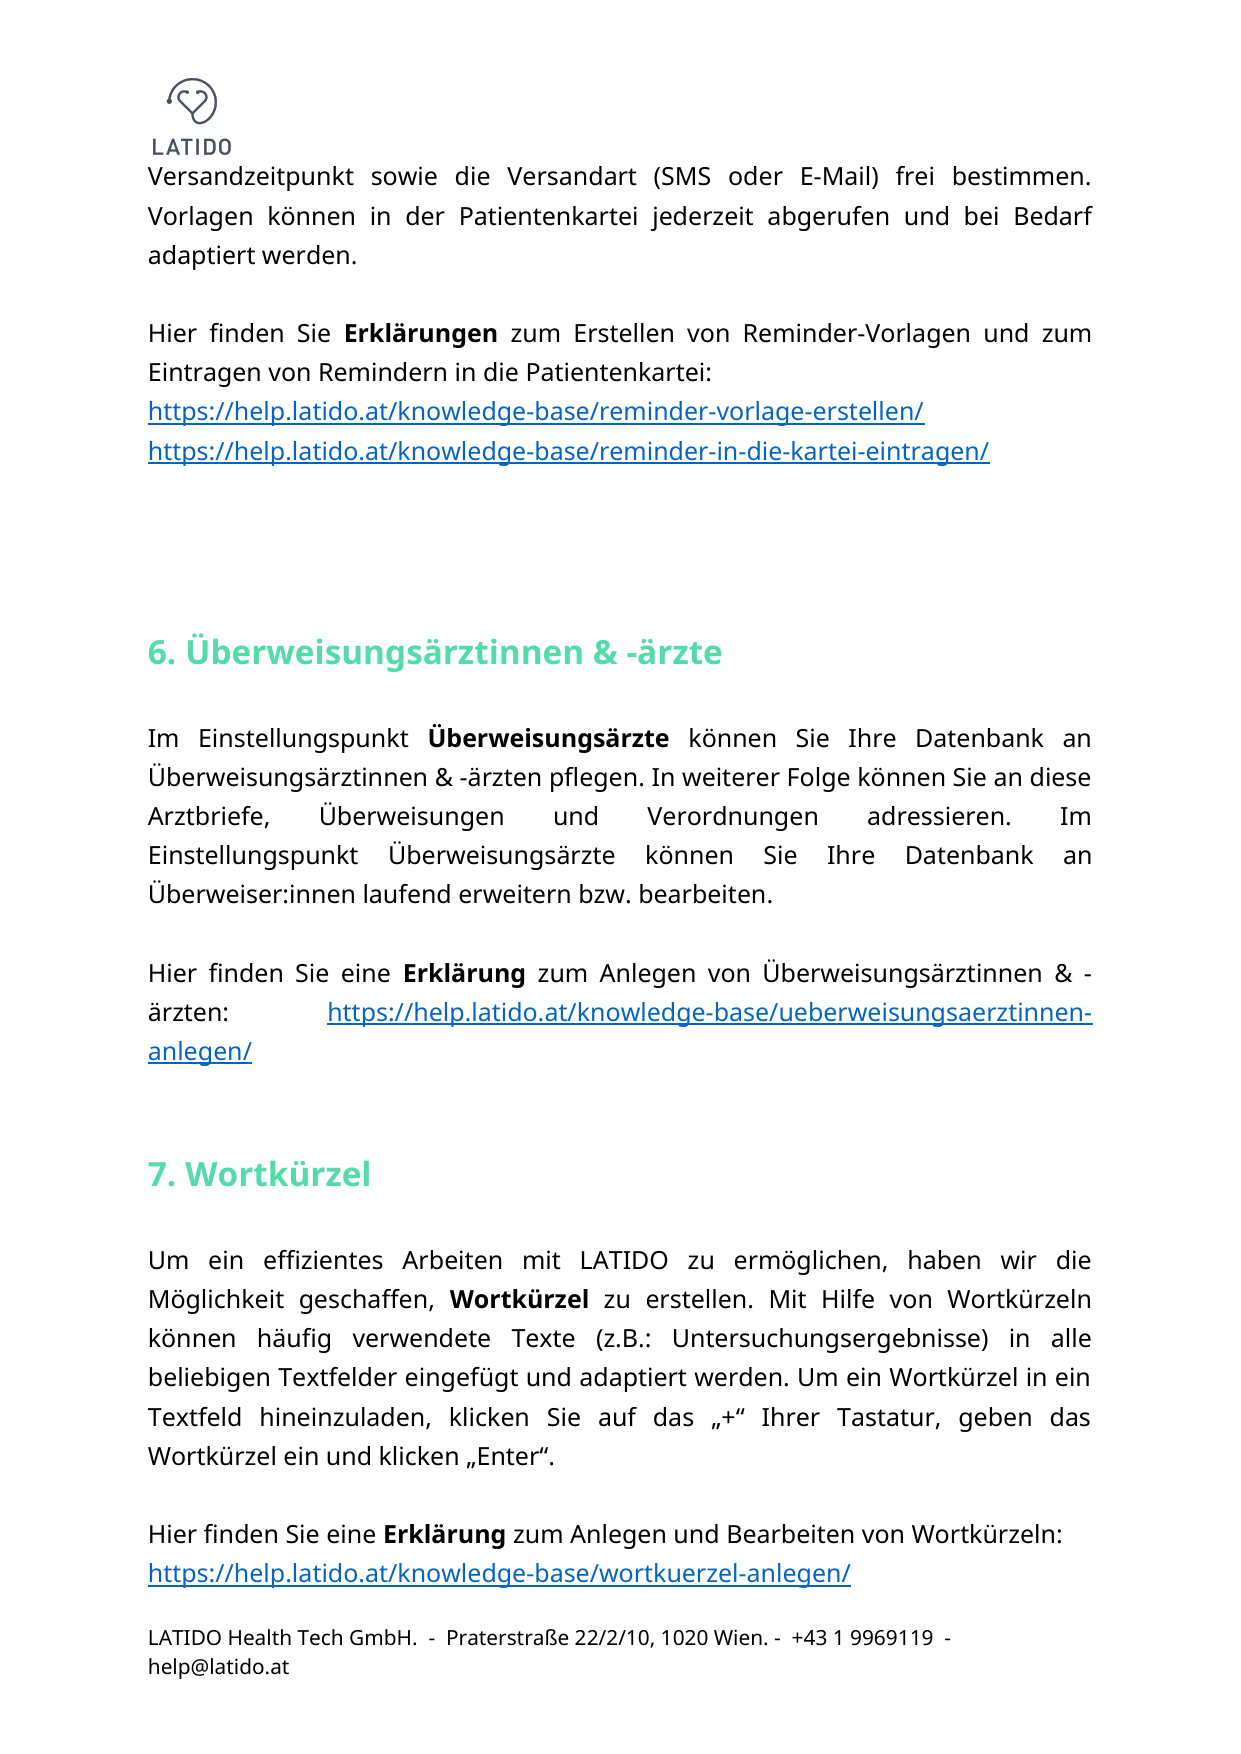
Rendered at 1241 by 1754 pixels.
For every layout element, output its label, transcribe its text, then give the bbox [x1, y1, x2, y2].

picture [147, 73, 234, 159]
text https://help.latido.at/knowledge-base/wortkuerzel-anlegen/ [148, 1556, 1093, 1590]
text https://help.latido.at/knowledge-base/reminder-vorlage-erstellen/ [148, 394, 1093, 428]
text Im Einstellungspunkt Überweisungsärzte können Sie Ihre Datenbank an Überweisungsärztinnen & -ärzten pflegen. In weiterer Folge können Sie an diese Arztbriefe, Überweisungen und Verordnungen adressieren. Im Einstellungspunkt Überweisungsärzte können Sie Ihre Datenbank an Überweiser:innen laufend erweitern bzw. bearbeiten. [148, 720, 1093, 911]
list Wortkürzel [148, 1151, 1093, 1197]
text Hier finden Sie eine Erklärung zum Anlegen und Bearbeiten von Wortkürzeln: [148, 1517, 1093, 1551]
text Um ein effizientes Arbeiten mit LATIDO zu ermöglichen, haben wir die Möglichkeit geschaffen, Wortkürzel zu erstellen. Mit Hilfe von Wortkürzeln können häufig verwendete Texte (z.B.: Untersuchungsergebnisse) in alle beliebigen Textfelder eingefügt und adaptiert werden. Um ein Wortkürzel in ein Textfeld hineinzuladen, klicken Sie auf das „+“ Ihrer Tastatur, geben das Wortkürzel ein und klicken „Enter“. [148, 1242, 1093, 1472]
text https://help.latido.at/knowledge-base/reminder-in-die-kartei-eintragen/ [148, 433, 1093, 467]
list Überweisungsärztinnen & -ärzte [148, 629, 1093, 674]
text Hier finden Sie Erklärungen zum Erstellen von Reminder-Vorlagen und zum Eintragen von Remindern in die Patientenkartei: [148, 316, 1093, 389]
text Hier finden Sie eine Erklärung zum Anlegen von Überweisungsärztinnen & -ärzten: https://help.latido.at/knowledge-base/ueberweisungsaerztinnen-anlegen/ [148, 955, 1093, 1068]
